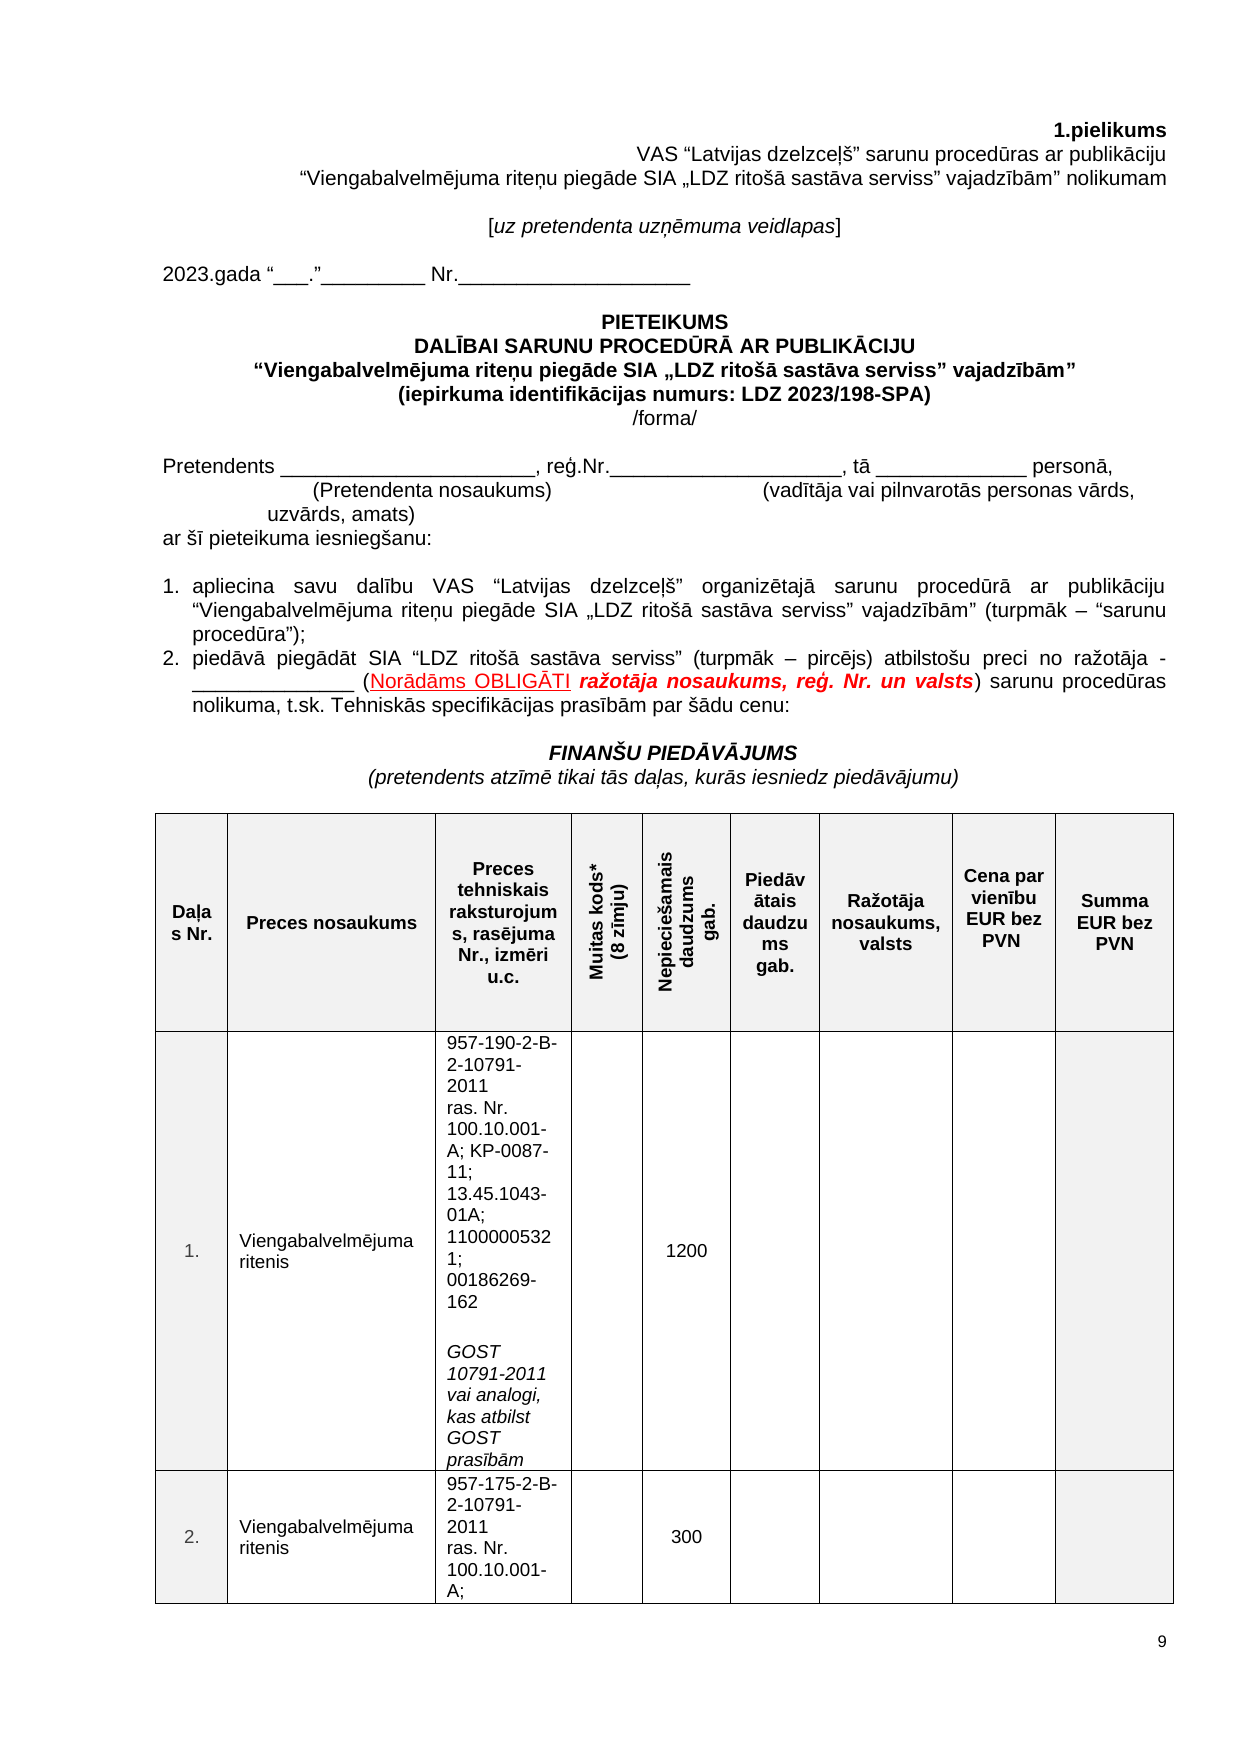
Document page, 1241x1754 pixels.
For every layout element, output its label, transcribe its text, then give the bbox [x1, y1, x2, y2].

table_cell [820, 1471, 952, 1603]
table_cell [1056, 1471, 1173, 1603]
table_cell Viengabalvelmējuma ritenis [228, 1032, 435, 1470]
table_header Preces nosaukums [228, 814, 435, 1031]
text “Viengabalvelmējuma riteņu piegāde SIA „LDZ ritošā sastāva serviss” vajadzībām” nolikumam [162, 166, 1167, 190]
text [uz pretendenta uzņēmuma veidlapas] [162, 214, 1167, 238]
text “Viengabalvelmējuma riteņu piegāde SIA „LDZ ritošā sastāva serviss” vajadzībām” [162, 358, 1167, 382]
table_header Piedāvātais daudzums gab. [731, 814, 819, 1031]
text VAS “Latvijas dzelzceļš” sarunu procedūras ar publikāciju [162, 142, 1167, 166]
table_cell [572, 1032, 642, 1470]
table_cell [731, 1471, 819, 1603]
text PIETEIKUMS [162, 310, 1167, 334]
table_header Daļas Nr. [156, 814, 227, 1031]
text 2023.gada “___.”_________ Nr.____________________ [162, 262, 1167, 286]
table_cell [731, 1032, 819, 1470]
text (Pretendenta nosaukums) (vadītāja vai pilnvarotās personas vārds, uzvārds, amats) [267, 478, 1167, 526]
table_header Summa EUR bez PVN [1056, 814, 1173, 1031]
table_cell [436, 1471, 571, 1603]
table_header Nepieciešamais daudzums gab. [643, 814, 730, 1031]
table_cell 300 [643, 1471, 730, 1603]
table_header Preces tehniskais raksturojums, rasējuma Nr., izmēri u.c. [436, 814, 571, 1031]
text DALĪBAI SARUNU PROCEDŪRĀ AR PUBLIKĀCIJU [162, 334, 1167, 358]
table_cell [953, 1032, 1055, 1470]
table_cell 1200 [643, 1032, 730, 1470]
table_header Ražotāja nosaukums, valsts [820, 814, 952, 1031]
text Pretendents ______________________, reģ.Nr.____________________, tā _____________ personā, [162, 454, 1167, 478]
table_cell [228, 1471, 435, 1603]
list piedāvā piegādāt SIA “LDZ ritošā sastāva serviss” (turpmāk – pircējs) atbilstošu preci no ražotāja - ______________ (Norādāms OBLIGĀTI ražotāja nosaukums, reģ. Nr. un valsts) sarunu procedūras nolikuma, t.sk. Tehniskās specifikācijas prasībām par šādu cenu: [162, 645, 1167, 717]
text Finanšu piedāvājums [181, 741, 1167, 765]
list apliecina savu dalību VAS “Latvijas dzelzceļš” organizētajā sarunu procedūrā ar publikāciju “Viengabalvelmējuma riteņu piegāde SIA „LDZ ritošā sastāva serviss” vajadzībām” (turpmāk – “sarunu procedūra”); [162, 573, 1167, 645]
table_cell [820, 1032, 952, 1470]
table_cell 2. [156, 1471, 227, 1603]
text (pretendents atzīmē tikai tās daļas, kurās iesniedz piedāvājumu) [162, 765, 1167, 789]
table_cell [572, 1471, 642, 1603]
text (iepirkuma identifikācijas numurs: LDZ 2023/198-SPA) [162, 382, 1167, 406]
text ar šī pieteikuma iesniegšanu: [162, 526, 1167, 549]
text 1.pielikums [162, 118, 1167, 142]
table_header Muitas kods* (8 zīmju) [572, 814, 642, 1031]
table_cell 957-190-2-B-2-10791-2011 ras. Nr. 100.10.001-A; KP-0087-11; 13.45.1043-01A; 11000005321; 00186269-162 GOST 10791-2011 vai analogi, kas atbilst GОSТ prasībām [436, 1032, 571, 1470]
table_header Cena par vienību EUR bez PVN [953, 814, 1055, 1031]
table_cell [1056, 1032, 1173, 1470]
table_cell 1. [156, 1032, 227, 1470]
text /forma/ [162, 406, 1167, 430]
table_cell [953, 1471, 1055, 1603]
